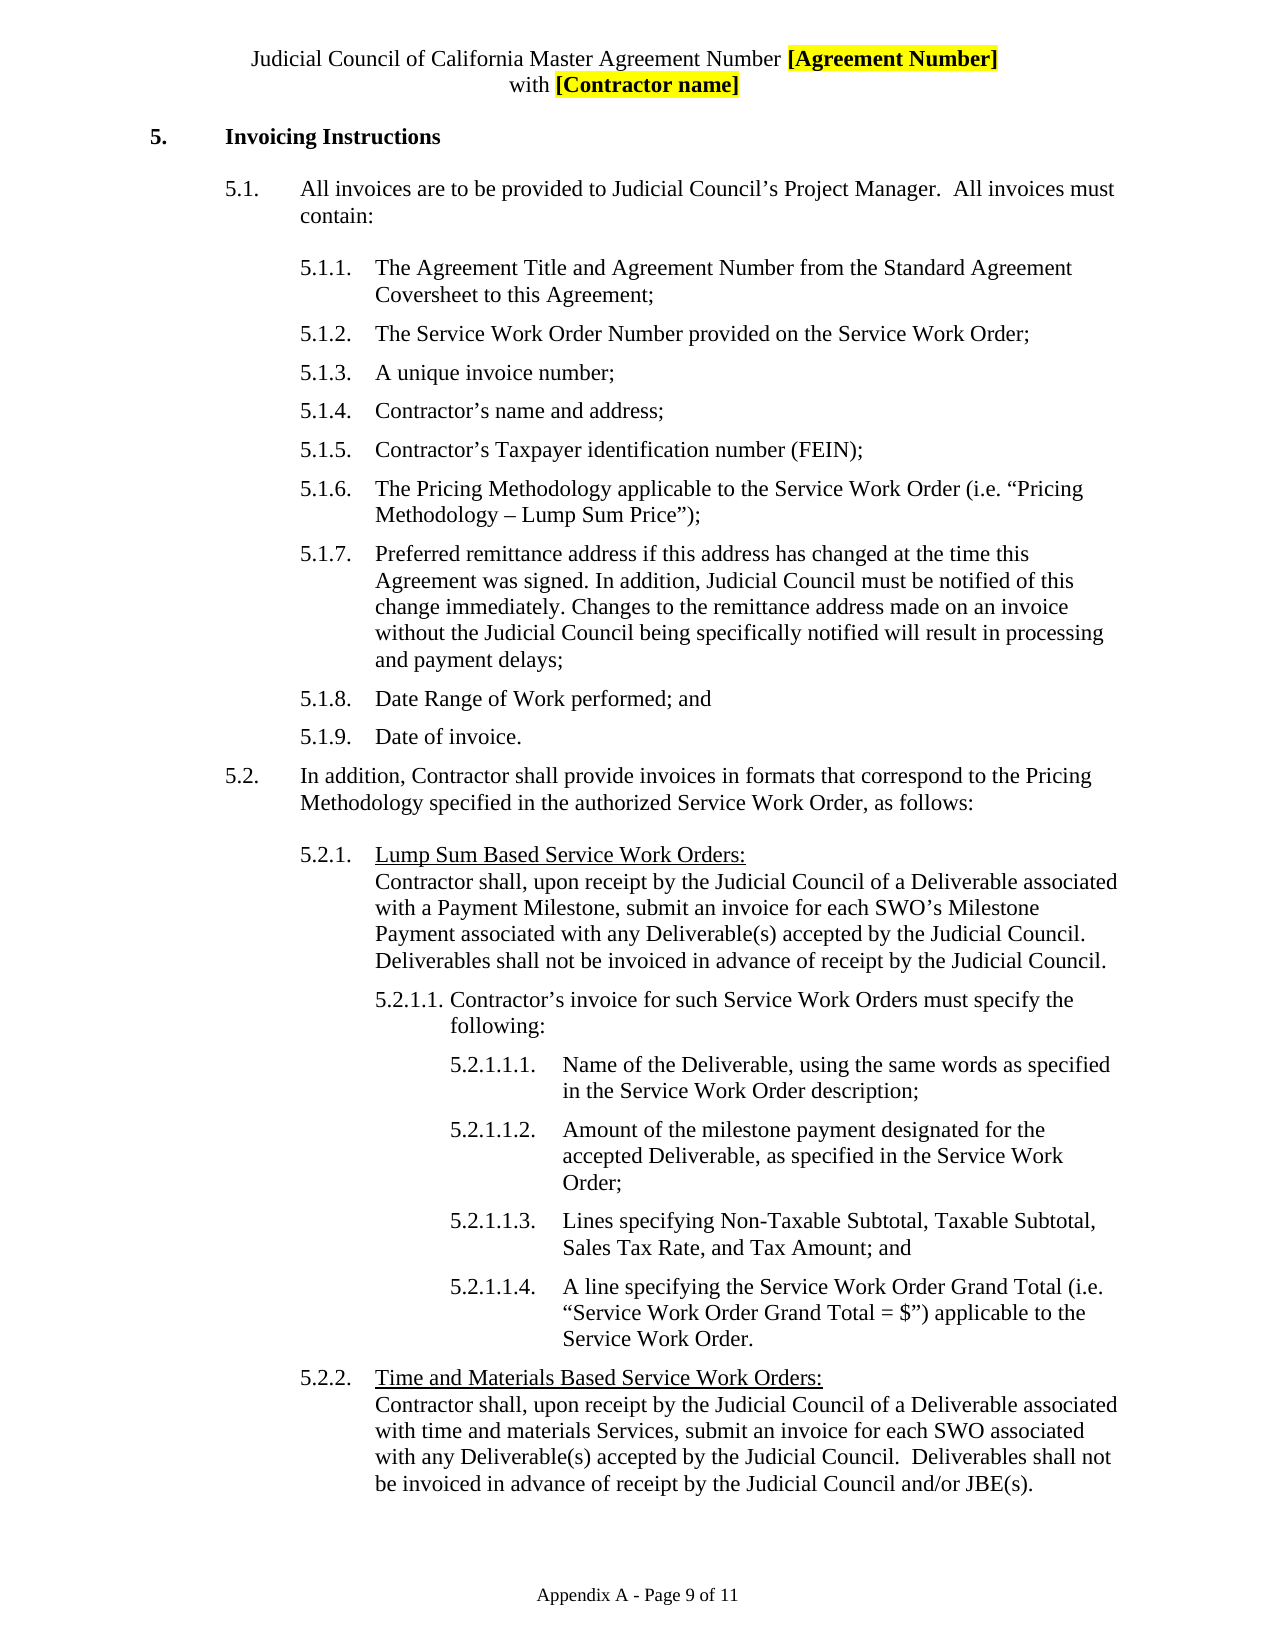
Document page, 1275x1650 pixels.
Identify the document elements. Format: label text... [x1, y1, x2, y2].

list In addition, Contractor shall provide invoices in formats that correspond to the Pricing Methodology specified in the authorized Service Work Order, as follows: [225, 762, 1125, 815]
list Contractor’s name and address; [300, 397, 1125, 424]
list Date Range of Work performed; and [300, 684, 1125, 711]
list A unique invoice number; [300, 358, 1125, 385]
list Lines specifying Non-Taxable Subtotal, Taxable Subtotal, Sales Tax Rate, and Tax Amount; and [450, 1208, 1125, 1260]
list Lump Sum Based Service Work Orders: [300, 841, 1125, 868]
list The Service Work Order Number provided on the Service Work Order; [300, 320, 1125, 346]
text Contractor shall, upon receipt by the Judicial Council of a Deliverable associated with a Payment Milestone, submit an invoice for each SWO’s Milestone Payment associated with any Deliverable(s) accepted by the Judicial Council. Deliverables shall not be invoiced in advance of receipt by the Judicial Council. [375, 868, 1125, 973]
list Contractor’s invoice for such Service Work Orders must specify the following: [375, 986, 1125, 1038]
list A line specifying the Service Work Order Grand Total (i.e. “Service Work Order Grand Total = $”) applicable to the Service Work Order. [450, 1273, 1125, 1352]
list Time and Materials Based Service Work Orders: [300, 1364, 1125, 1391]
list The Pricing Methodology applicable to the Service Work Order (i.e. “Pricing Methodology – Lump Sum Price”); [300, 475, 1125, 528]
list The Agreement Title and Agreement Number from the Standard Agreement Coversheet to this Agreement; [300, 254, 1125, 307]
list Name of the Deliverable, using the same words as specified in the Service Work Order description; [450, 1051, 1125, 1103]
list Date of invoice. [300, 723, 1125, 750]
list Preferred remittance address if this address has changed at the time this Agreement was signed. In addition, Judicial Council must be notified of this change immediately. Changes to the remittance address made on an invoice without the Judicial Council being specifically notified will result in processing and payment delays; [300, 540, 1125, 672]
list Contractor’s Taxpayer identification number (FEIN); [300, 436, 1125, 463]
list Amount of the milestone payment designated for the accepted Deliverable, as specified in the Service Work Order; [450, 1116, 1125, 1195]
list Contractor shall, upon receipt by the Judicial Council of a Deliverable associated with time and materials Services, submit an invoice for each SWO associated with any Deliverable(s) accepted by the Judicial Council. Deliverables shall not be invoiced in advance of receipt by the Judicial Council and/or JBE(s). [375, 1391, 1125, 1496]
list Invoicing Instructions [150, 123, 1125, 149]
list All invoices are to be provided to Judicial Council’s Project Manager. All invoices must contain: [225, 175, 1125, 228]
